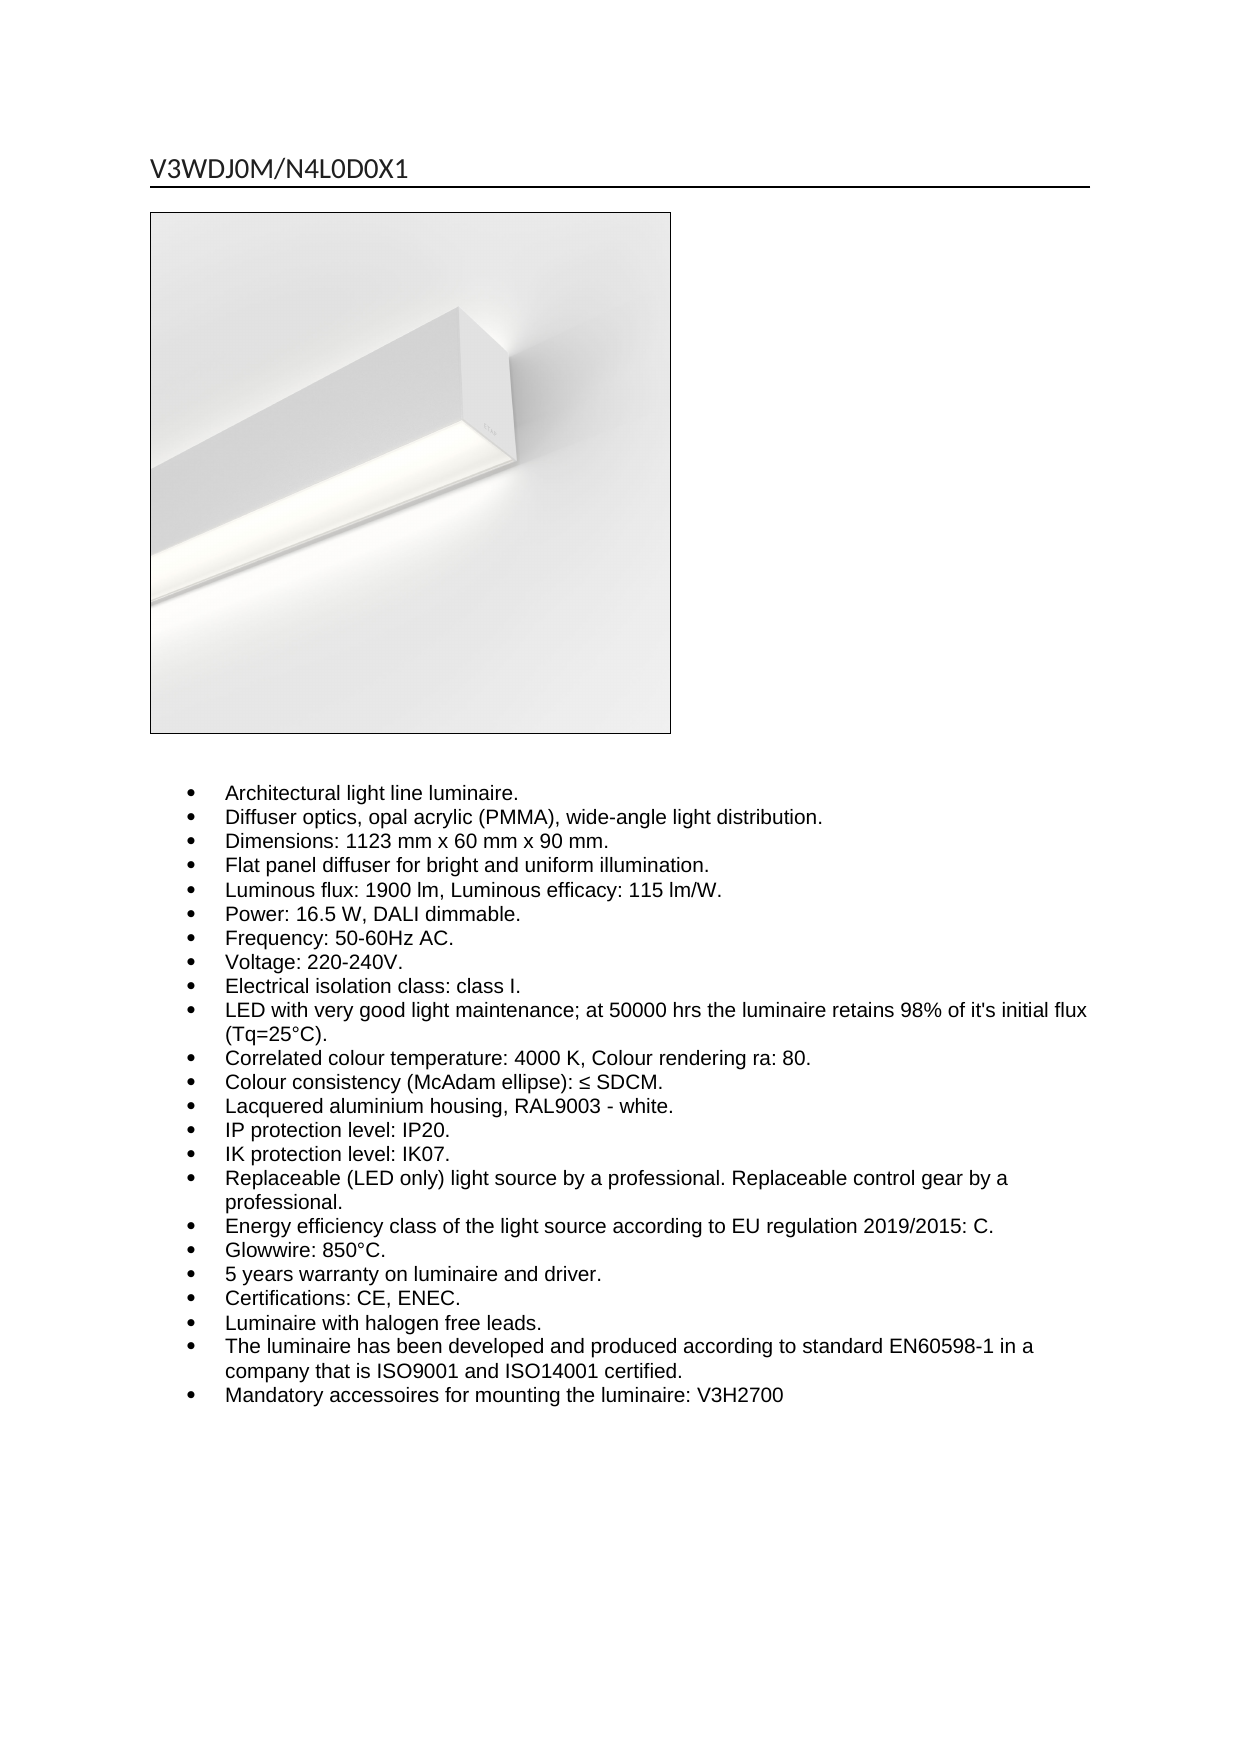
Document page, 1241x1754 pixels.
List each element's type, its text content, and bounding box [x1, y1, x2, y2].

list Lacquered aluminium housing, RAL9003 - white. [187, 1094, 1090, 1118]
list Replaceable (LED only) light source by a professional. Replaceable control gear by a professional. [187, 1166, 1090, 1214]
list Glowwire: 850°C. [187, 1238, 1090, 1262]
list The luminaire has been developed and produced according to standard EN60598-1 in a company that is ISO9001 and ISO14001 certified. [187, 1334, 1090, 1382]
list Certifications: CE, ENEC. [187, 1286, 1090, 1310]
list Power: 16.5 W, DALI dimmable. [187, 901, 1090, 926]
list Frequency: 50-60Hz AC. [187, 926, 1090, 949]
list Correlated colour temperature: 4000 K, Colour rendering ra: 80. [187, 1046, 1090, 1070]
list IP protection level: IP20. [187, 1118, 1090, 1142]
list 5 years warranty on luminaire and driver. [187, 1262, 1090, 1286]
list Architectural light line luminaire. [187, 781, 1090, 805]
list Flat panel diffuser for bright and uniform illumination. [187, 853, 1090, 877]
list Dimensions: 1123 mm x 60 mm x 90 mm. [187, 829, 1090, 853]
text V3WDJ0M/N4L0D0X1 [150, 150, 1090, 186]
list Luminous flux: 1900 lm, Luminous efficacy: 115 lm/W. [187, 877, 1090, 901]
list Colour consistency (McAdam ellipse): ≤ SDCM. [187, 1070, 1090, 1094]
list Diffuser optics, opal acrylic (PMMA), wide-angle light distribution. [187, 805, 1090, 829]
list Mandatory accessoires for mounting the luminaire: V3H2700 [187, 1382, 1090, 1406]
list Voltage: 220-240V. [187, 949, 1090, 974]
picture [151, 213, 670, 733]
list Energy efficiency class of the light source according to EU regulation 2019/2015: C. [187, 1214, 1090, 1238]
list Electrical isolation class: class I. [187, 974, 1090, 998]
list LED with very good light maintenance; at 50000 hrs the luminaire retains 98% of it's initial flux (Tq=25°C). [187, 998, 1090, 1046]
list Luminaire with halogen free leads. [187, 1310, 1090, 1334]
list IK protection level: IK07. [187, 1142, 1090, 1166]
